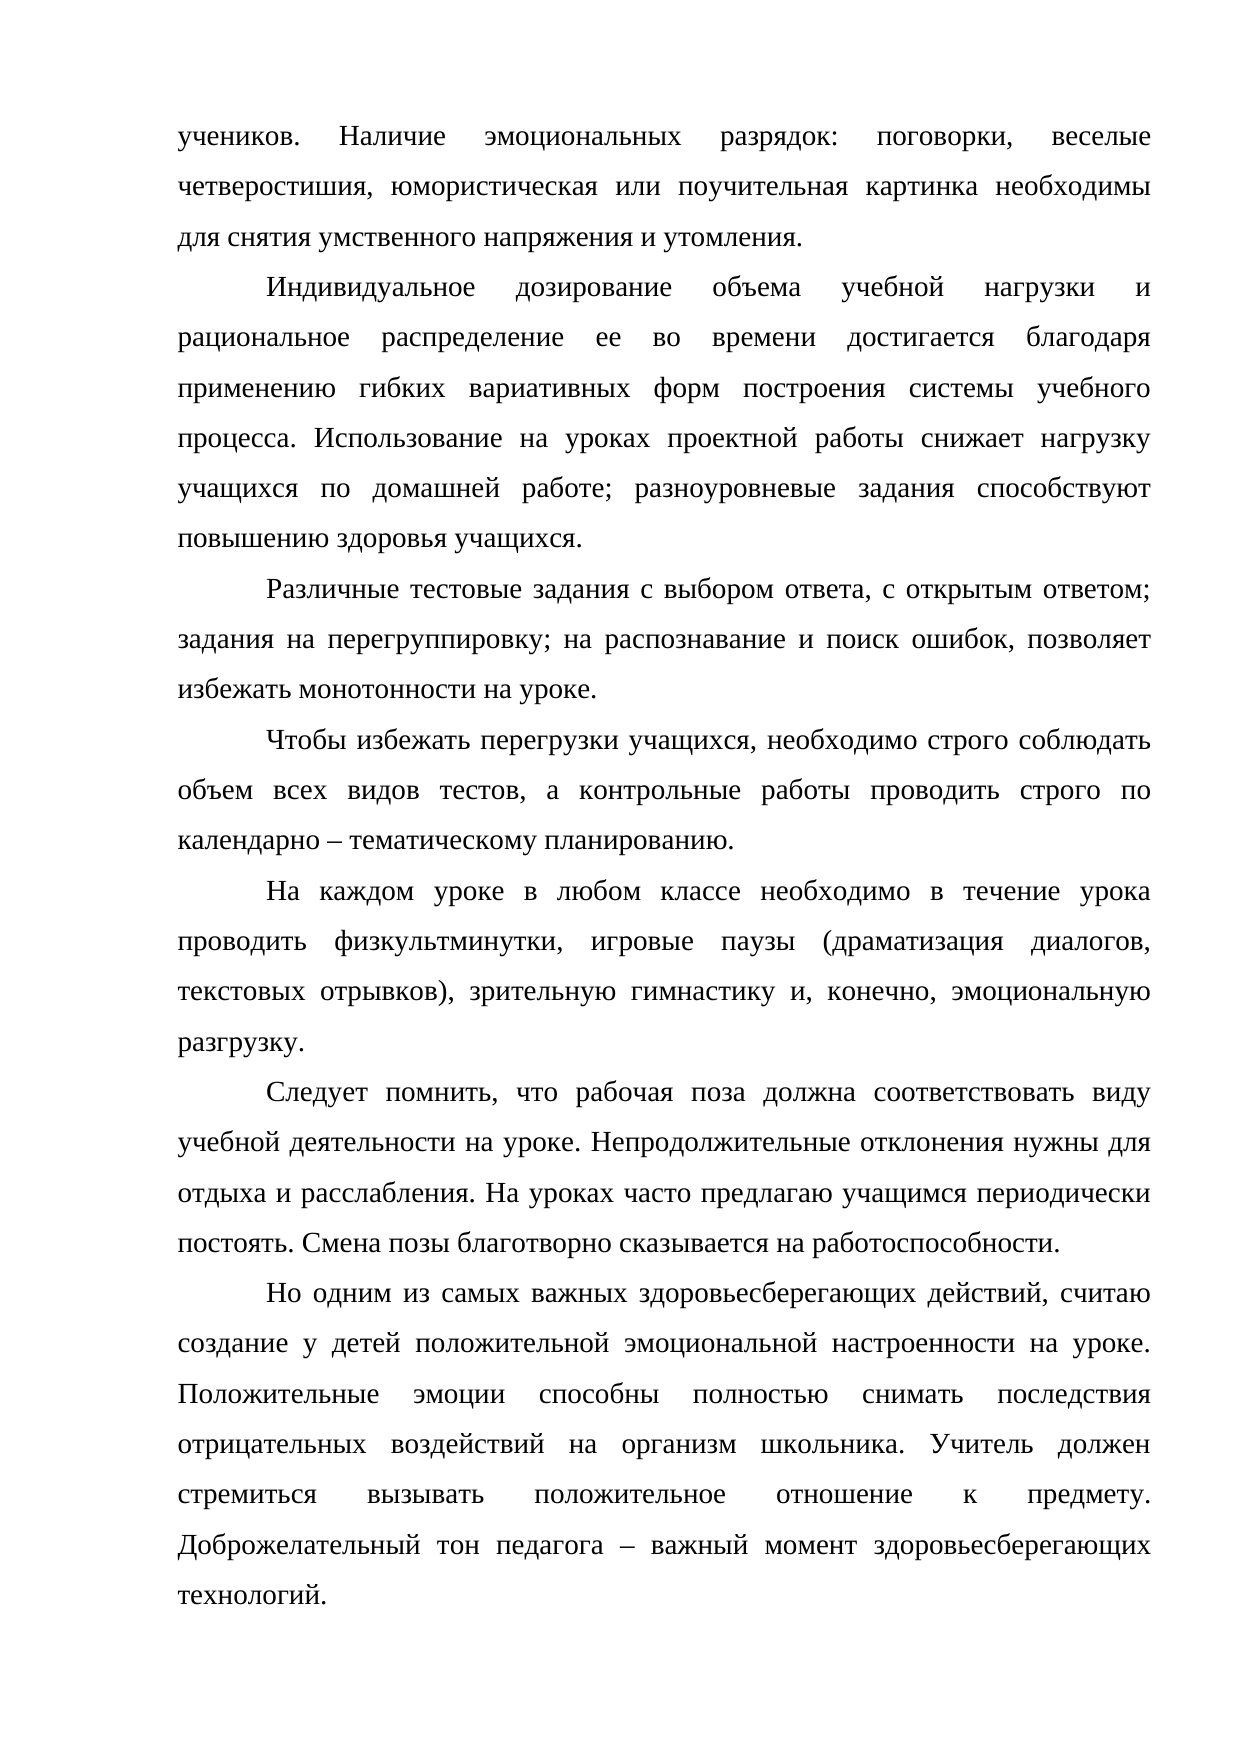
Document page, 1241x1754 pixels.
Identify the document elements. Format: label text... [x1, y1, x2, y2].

text Индивидуальное дозирование объема учебной нагрузки и рациональное распределение ее во времени достигается благодаря применению гибких вариативных форм построения системы учебного процесса. Использование на уроках проектной работы снижает нагрузку учащихся по домашней работе; разноуровневые задания способствуют повышению здоровья учащихся. [177, 269, 1152, 554]
text Следует помнить, что рабочая поза должна соответствовать виду учебной деятельности на уроке. Непродолжительные отклонения нужны для отдыха и расслабления. На уроках часто предлагаю учащимся периодически постоять. Смена позы благотворно сказывается на работоспособности. [177, 1074, 1152, 1258]
text Но одним из самых важных здоровьесберегающих действий, считаю создание у детей положительной эмоциональной настроенности на уроке. Положительные эмоции способны полностью снимать последствия отрицательных воздействий на организм школьника. Учитель должен стремиться вызывать положительное отношение к предмету. Доброжелательный тон педагога – важный момент здоровьесберегающих технологий. [177, 1275, 1152, 1611]
text Различные тестовые задания с выбором ответа, с открытым ответом; задания на перегруппировку; на распознавание и поиск ошибок, позволяет избежать монотонности на уроке. [177, 571, 1152, 705]
text Чтобы избежать перегрузки учащихся, необходимо строго соблюдать объем всех видов тестов, а контрольные работы проводить строго по календарно – тематическому планированию. [177, 722, 1152, 856]
text На каждом уроке в любом классе необходимо в течение урока проводить физкультминутки, игровые паузы (драматизация диалогов, текстовых отрывков), зрительную гимнастику и, конечно, эмоциональную разгрузку. [177, 873, 1152, 1057]
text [177, 118, 1152, 252]
